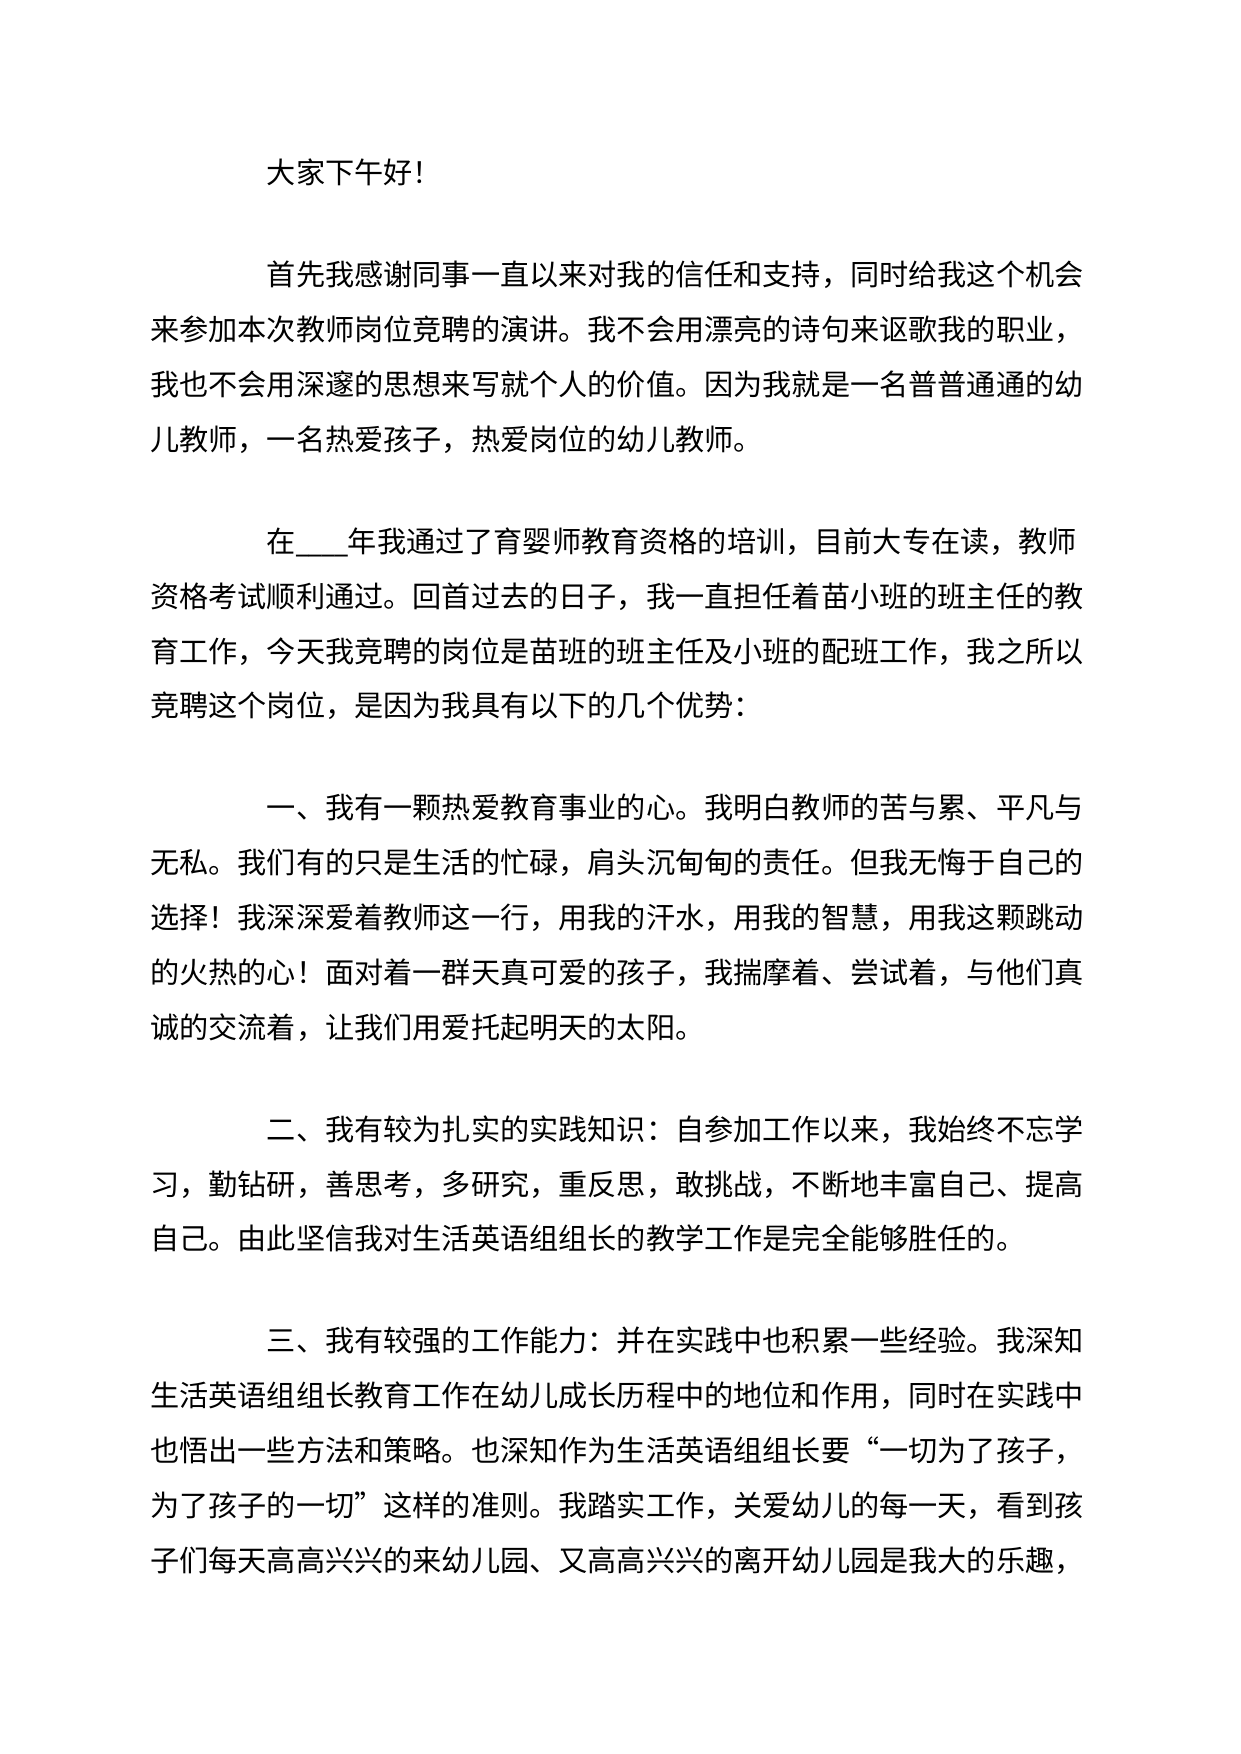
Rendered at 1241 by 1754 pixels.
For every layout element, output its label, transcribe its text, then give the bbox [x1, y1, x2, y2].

text 一、我有一颗热爱教育事业的心。我明白教师的苦与累、平凡与无私。我们有的只是生活的忙碌，肩头沉甸甸的责任。但我无悔于自己的选择！我深深爱着教师这一行，用我的汗水，用我的智慧，用我这颗跳动的火热的心！面对着一群天真可爱的孩子，我揣摩着、尝试着，与他们真诚的交流着，让我们用爱托起明天的太阳。 [150, 785, 1090, 1047]
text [150, 1318, 1090, 1579]
text 大家下午好！ [150, 150, 1090, 192]
text 首先我感谢同事一直以来对我的信任和支持，同时给我这个机会来参加本次教师岗位竞聘的演讲。我不会用漂亮的诗句来讴歌我的职业，我也不会用深邃的思想来写就个人的价值。因为我就是一名普普通通的幼儿教师，一名热爱孩子，热爱岗位的幼儿教师。 [150, 252, 1090, 459]
text 在____年我通过了育婴师教育资格的培训，目前大专在读，教师资格考试顺利通过。回首过去的日子，我一直担任着苗小班的班主任的教育工作，今天我竞聘的岗位是苗班的班主任及小班的配班工作，我之所以竞聘这个岗位，是因为我具有以下的几个优势： [150, 518, 1090, 725]
text 二、我有较为扎实的实践知识：自参加工作以来，我始终不忘学习，勤钻研，善思考，多研究，重反思，敢挑战，不断地丰富自己、提高自己。由此坚信我对生活英语组组长的教学工作是完全能够胜任的。 [150, 1106, 1090, 1258]
